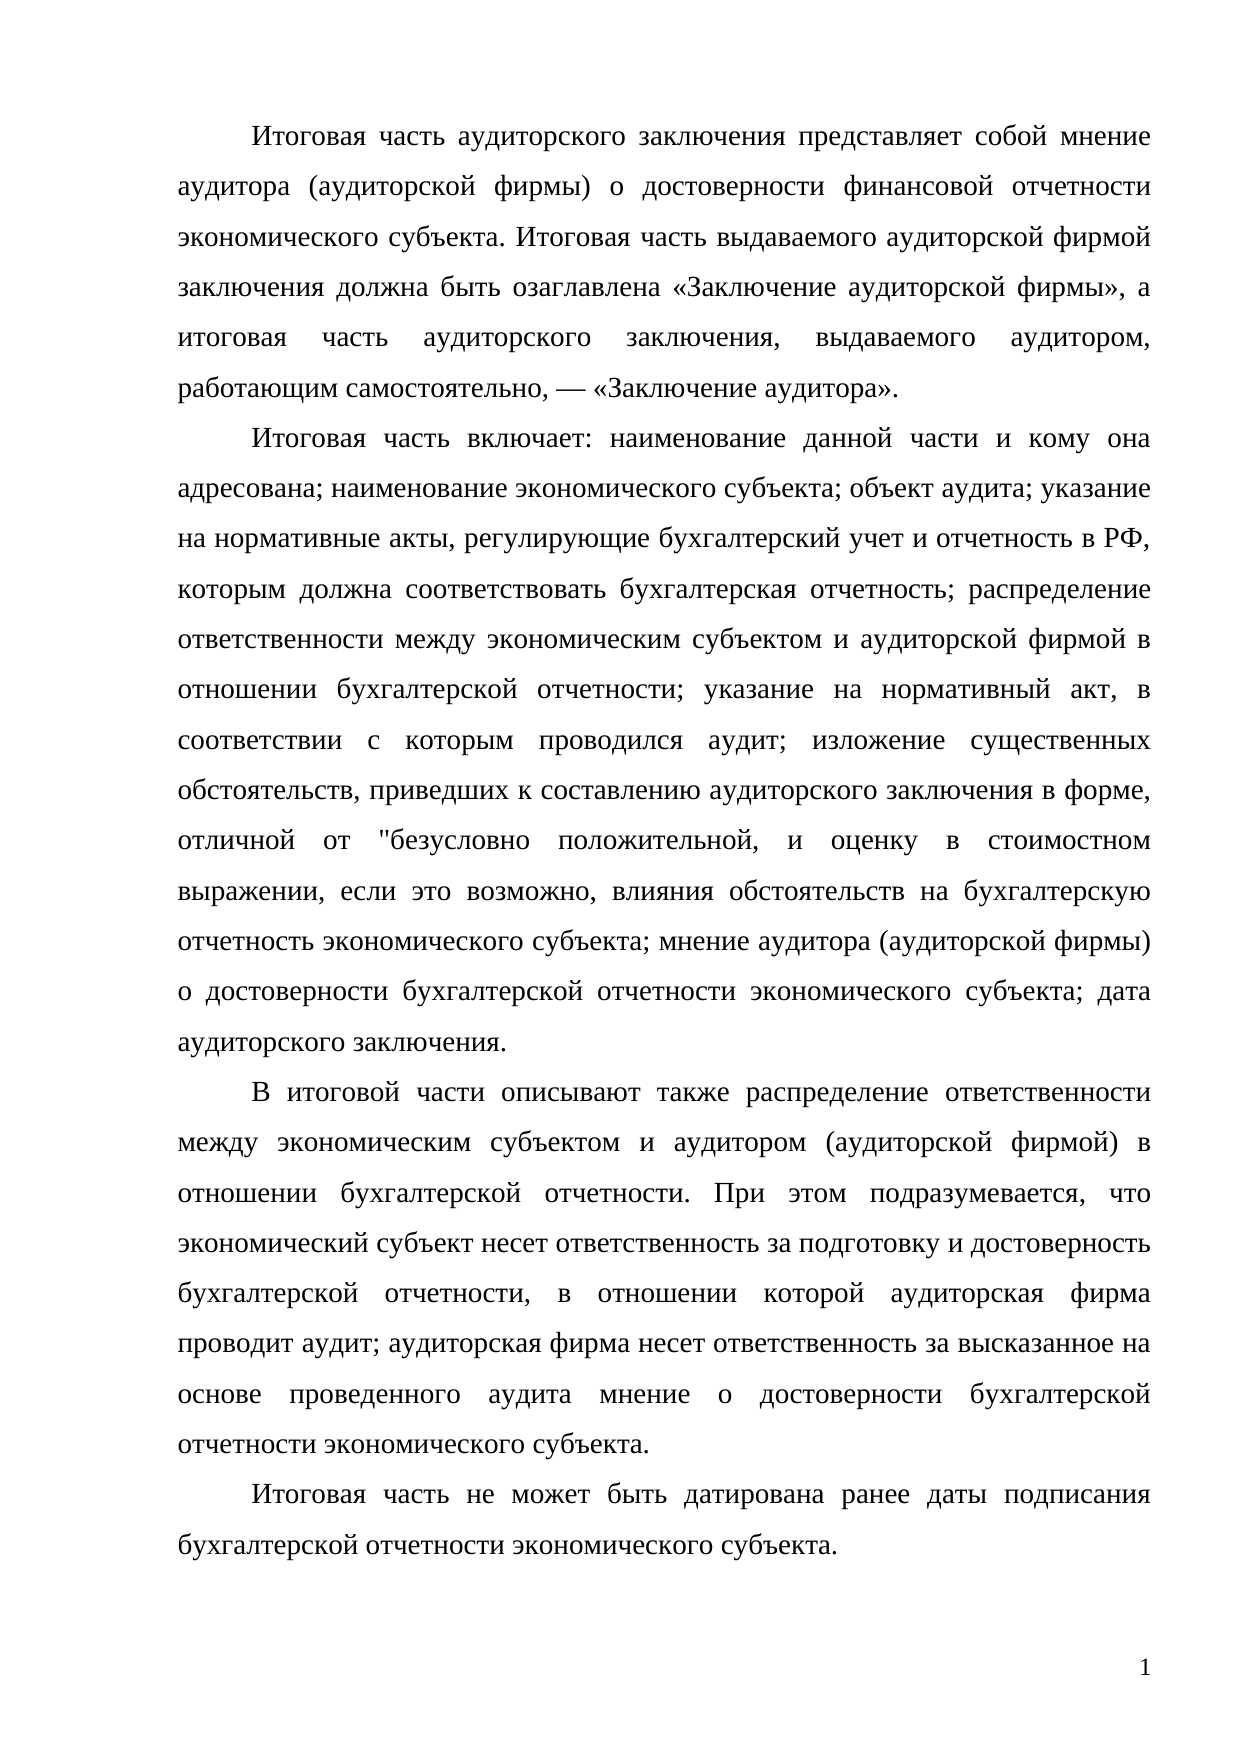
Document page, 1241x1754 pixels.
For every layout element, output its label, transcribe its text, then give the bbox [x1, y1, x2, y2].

text Итоговая часть аудиторского заключения представляет собой мнение аудитора (аудиторской фирмы) о достоверности финансовой отчетности экономического субъекта. Итоговая часть выдаваемого аудиторской фирмой заключения должна быть озаглавлена «Заключение аудиторской фирмы», а итоговая часть аудиторского заключения, выдаваемого аудитором, работающим самостоятельно, — «Заключение аудитора». [177, 118, 1152, 403]
text Итоговая часть не может быть датирована ранее даты подписания бухгалтерской отчетности экономического субъекта. [177, 1477, 1152, 1560]
text Итоговая часть включает: наименование данной части и кому она адресована; наименование экономического субъекта; объект аудита; указание на нормативные акты, регулирующие бухгалтерский учет и отчетность в РФ, которым должна соответствовать бухгалтерская отчетность; распределение ответственности между экономическим субъектом и аудиторской фирмой в отношении бухгалтерской отчетности; указание на нормативный акт, в соответствии с которым проводился аудит; изложение существенных обстоятельств, приведших к составлению аудиторского заключения в форме, отличной от "безусловно положительной, и оценку в стоимостном выражении, если это возможно, влияния обстоятельств на бухгалтерскую отчетность экономического субъекта; мнение аудитора (аудиторской фирмы) о достоверности бухгалтерской отчетности экономического субъекта; дата аудиторского заключения. [177, 420, 1152, 1057]
text В итоговой части описывают также распределение ответственности между экономическим субъектом и аудитором (аудиторской фирмой) в отношении бухгалтерской отчетности. При этом подразумевается, что экономический субъект несет ответственность за подготовку и достоверность бухгалтерской отчетности, в отношении которой аудиторская фирма проводит аудит; аудиторская фирма несет ответственность за высказанное на основе проведенного аудита мнение о достоверности бухгалтерской отчетности экономического субъекта. [177, 1074, 1152, 1460]
